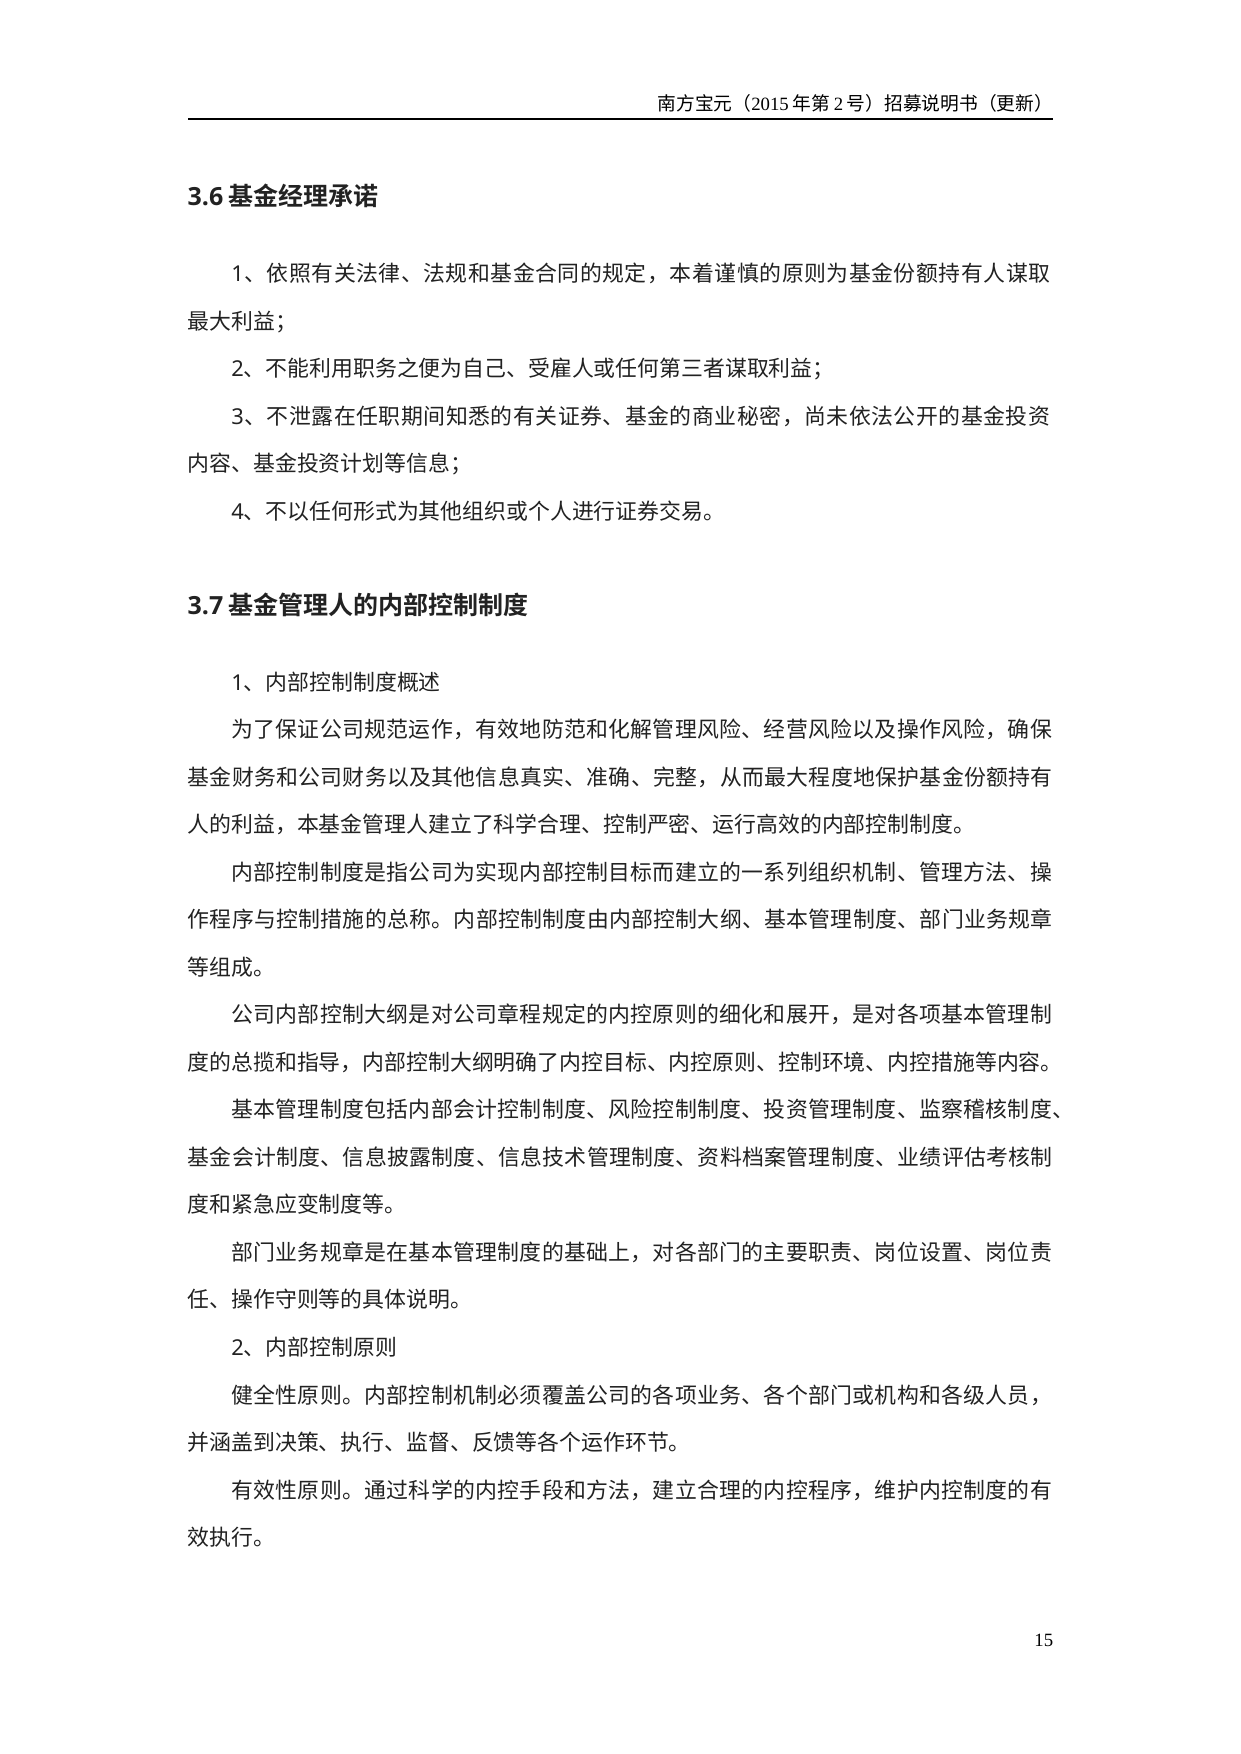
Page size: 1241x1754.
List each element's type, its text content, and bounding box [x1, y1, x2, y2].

text 有效性原则。通过科学的内控手段和方法，建立合理的内控程序，维护内控制度的有效执行。 [187, 1473, 1053, 1552]
text 1、内部控制制度概述 [187, 665, 1053, 697]
text 基本管理制度包括内部会计控制制度、风险控制制度、投资管理制度、监察稽核制度、基金会计制度、信息披露制度、信息技术管理制度、资料档案管理制度、业绩评估考核制度和紧急应变制度等。 [187, 1092, 1053, 1219]
text 公司内部控制大纲是对公司章程规定的内控原则的细化和展开，是对各项基本管理制度的总揽和指导，内部控制大纲明确了内控目标、内控原则、控制环境、内控措施等内容。 [187, 997, 1053, 1077]
text 3.7基金管理人的内部控制制度 [187, 571, 1053, 636]
text 4、不以任何形式为其他组织或个人进行证券交易。 [187, 494, 1053, 526]
text 2、不能利用职务之便为自己、受雇人或任何第三者谋取利益； [187, 351, 1053, 383]
text 部门业务规章是在基本管理制度的基础上，对各部门的主要职责、岗位设置、岗位责任、操作守则等的具体说明。 [187, 1235, 1053, 1314]
text 为了保证公司规范运作，有效地防范和化解管理风险、经营风险以及操作风险，确保基金财务和公司财务以及其他信息真实、准确、完整，从而最大程度地保护基金份额持有人的利益，本基金管理人建立了科学合理、控制严密、运行高效的内部控制制度。 [187, 712, 1053, 839]
text 健全性原则。内部控制机制必须覆盖公司的各项业务、各个部门或机构和各级人员，并涵盖到决策、执行、监督、反馈等各个运作环节。 [187, 1378, 1053, 1457]
text 3、不泄露在任职期间知悉的有关证券、基金的商业秘密，尚未依法公开的基金投资内容、基金投资计划等信息； [187, 399, 1053, 478]
text 内部控制制度是指公司为实现内部控制目标而建立的一系列组织机制、管理方法、操作程序与控制措施的总称。内部控制制度由内部控制大纲、基本管理制度、部门业务规章等组成。 [187, 855, 1053, 982]
text 2、内部控制原则 [187, 1330, 1053, 1362]
text 3.6基金经理承诺 [187, 162, 1053, 227]
text 1、依照有关法律、法规和基金合同的规定，本着谨慎的原则为基金份额持有人谋取最大利益； [187, 256, 1053, 335]
